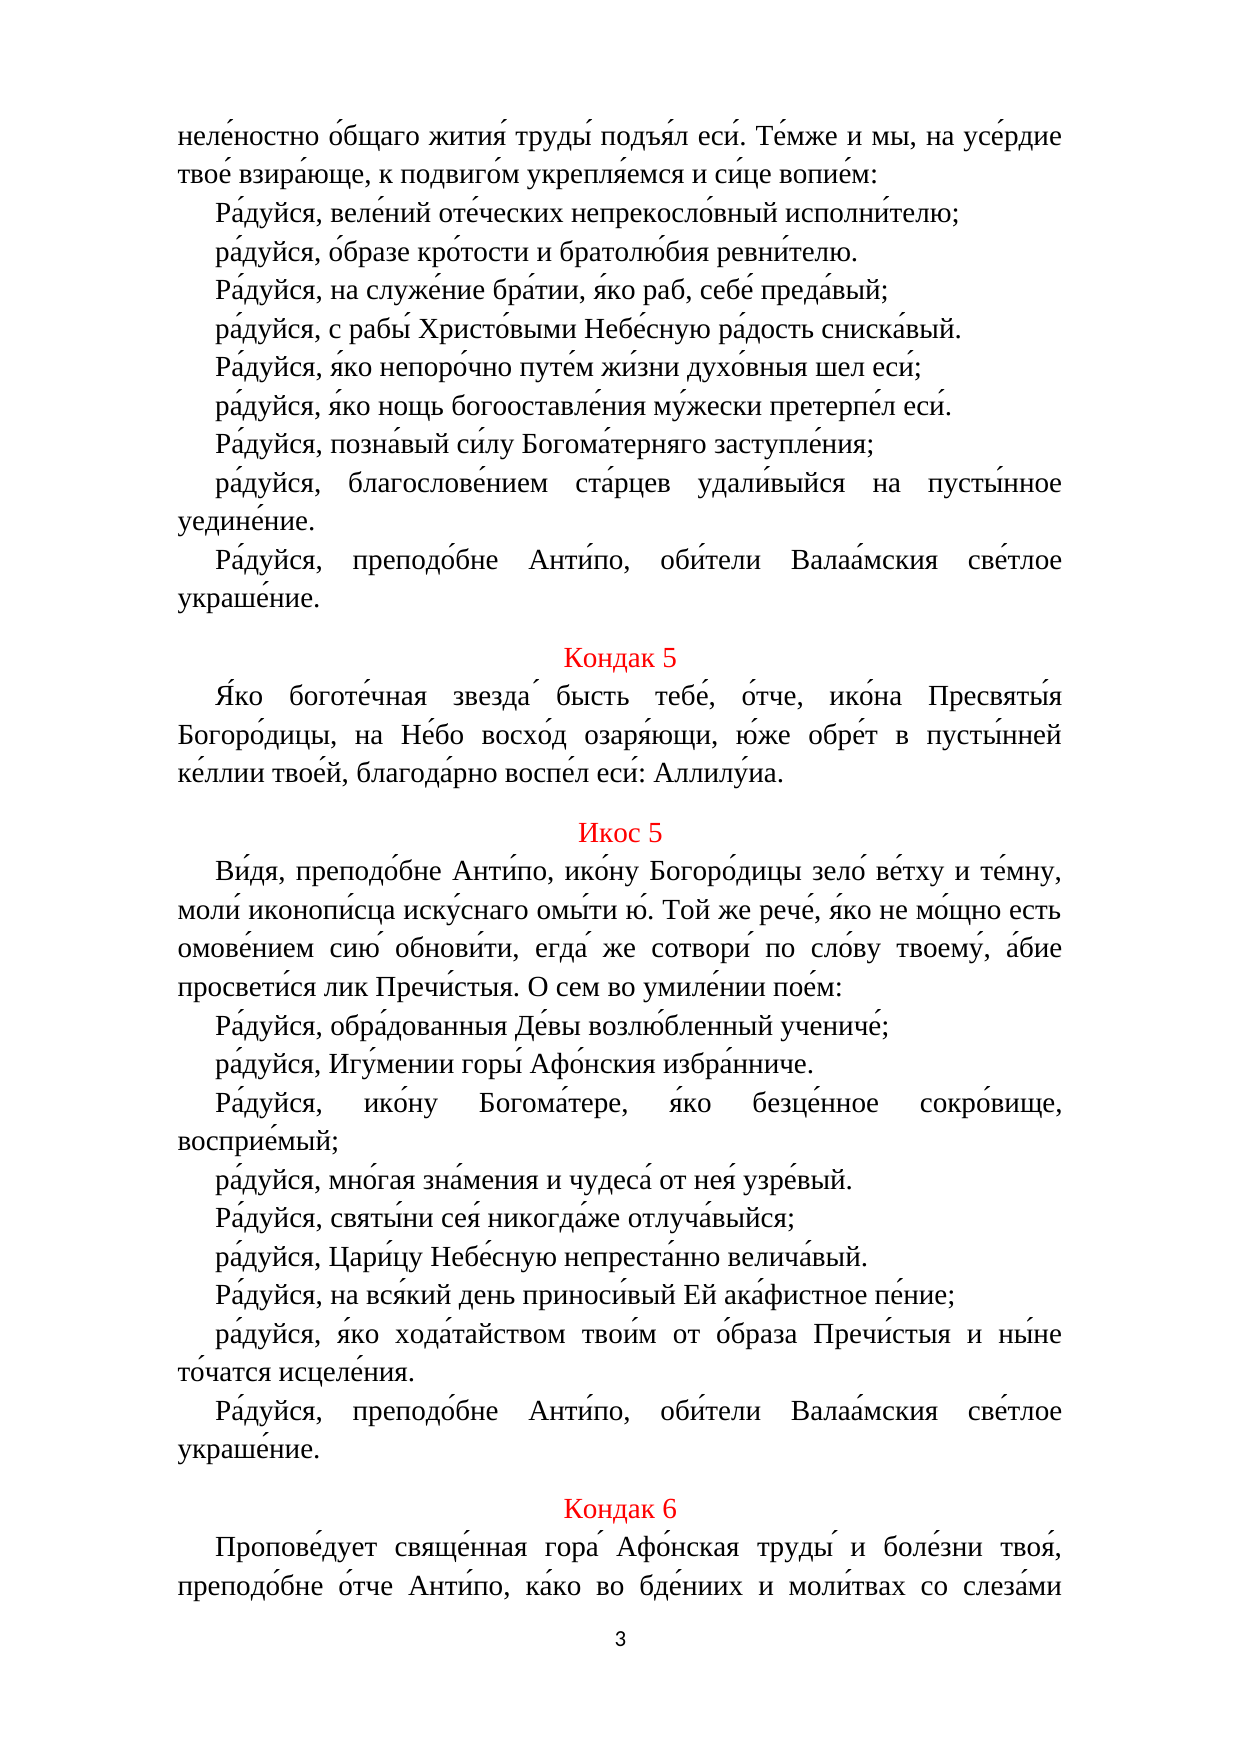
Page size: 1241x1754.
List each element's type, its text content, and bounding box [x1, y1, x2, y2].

text Ра́дуйся, ико́ну Богома́тере, я́ко безце́нное сокро́вище, восприе́мый; [177, 1085, 1063, 1157]
text ра́дуйся, мно́гая зна́мения и чудеса́ от нея́ узре́вый. [177, 1162, 1063, 1195]
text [177, 118, 1063, 190]
text Ви́дя, преподо́бне Анти́по, ико́ну Богоро́дицы зело́ ве́тху и те́мну, моли́ иконопи́сца иску́снаго омы́ти ю́. Той же рече́, я́ко не мо́щно есть омове́нием сию́ обнови́ти, егда́ же сотвори́ по сло́ву твоему́, а́бие просвети́ся лик Пречи́стыя. О сем во умиле́нии пое́м: [177, 853, 1063, 1003]
text Кондак 5 [177, 640, 1063, 673]
text ра́дуйся, Цари́цу Небе́сную непреста́нно велича́вый. [177, 1239, 1063, 1272]
text ра́дуйся, с рабы́ Христо́выми Небе́сную ра́дость сниска́вый. [177, 311, 1063, 344]
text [177, 1529, 1063, 1602]
text ра́дуйся, о́бразе кро́тости и братолю́бия ревни́телю. [177, 234, 1063, 267]
text Ра́дуйся, на служе́ние бра́тии, я́ко раб, себе́ преда́вый; [177, 272, 1063, 306]
text ра́дуйся, я́ко хода́тайством твои́м от о́браза Пречи́стыя и ны́не то́чатся исцеле́ния. [177, 1316, 1063, 1388]
text ра́дуйся, Игу́мении горы́ Афо́нския избра́нниче. [177, 1046, 1063, 1080]
text Ра́дуйся, веле́ний оте́ческих непрекосло́вный исполни́телю; [177, 195, 1063, 229]
text Ра́дуйся, позна́вый си́лу Богома́терняго заступле́ния; [177, 426, 1063, 460]
text Ра́дуйся, я́ко непоро́чно путе́м жи́зни духо́вныя шел еси́; [177, 349, 1063, 383]
text Ра́дуйся, святы́ни сея́ никогда́же отлуча́выйся; [177, 1200, 1063, 1234]
text Кондак 6 [177, 1491, 1063, 1524]
text Ра́дуйся, обра́дованныя Де́вы возлю́бленный учениче́; [177, 1008, 1063, 1041]
text Ра́дуйся, на вся́кий день приноси́вый Ей ака́фистное пе́ние; [177, 1277, 1063, 1311]
text Ра́дуйся, преподо́бне Анти́по, оби́тели Валаа́мския све́тлое украше́ние. [177, 542, 1063, 614]
text Я́ко боготе́чная звезда́ бысть тебе́, о́тче, ико́на Пресвяты́я Богоро́дицы, на Не́бо восхо́д озаря́ющи, ю́же обре́т в пусты́нней ке́ллии твое́й, благода́рно воспе́л еси́: Аллилу́иа. [177, 678, 1063, 789]
text Икос 5 [177, 815, 1063, 848]
text ра́дуйся, благослове́нием ста́рцев удали́выйся на пусты́нное уедине́ние. [177, 465, 1063, 537]
text Ра́дуйся, преподо́бне Анти́по, оби́тели Валаа́мския све́тлое украше́ние. [177, 1393, 1063, 1465]
text ра́дуйся, я́ко нощь богооставле́ния му́жески претерпе́л еси́. [177, 388, 1063, 421]
